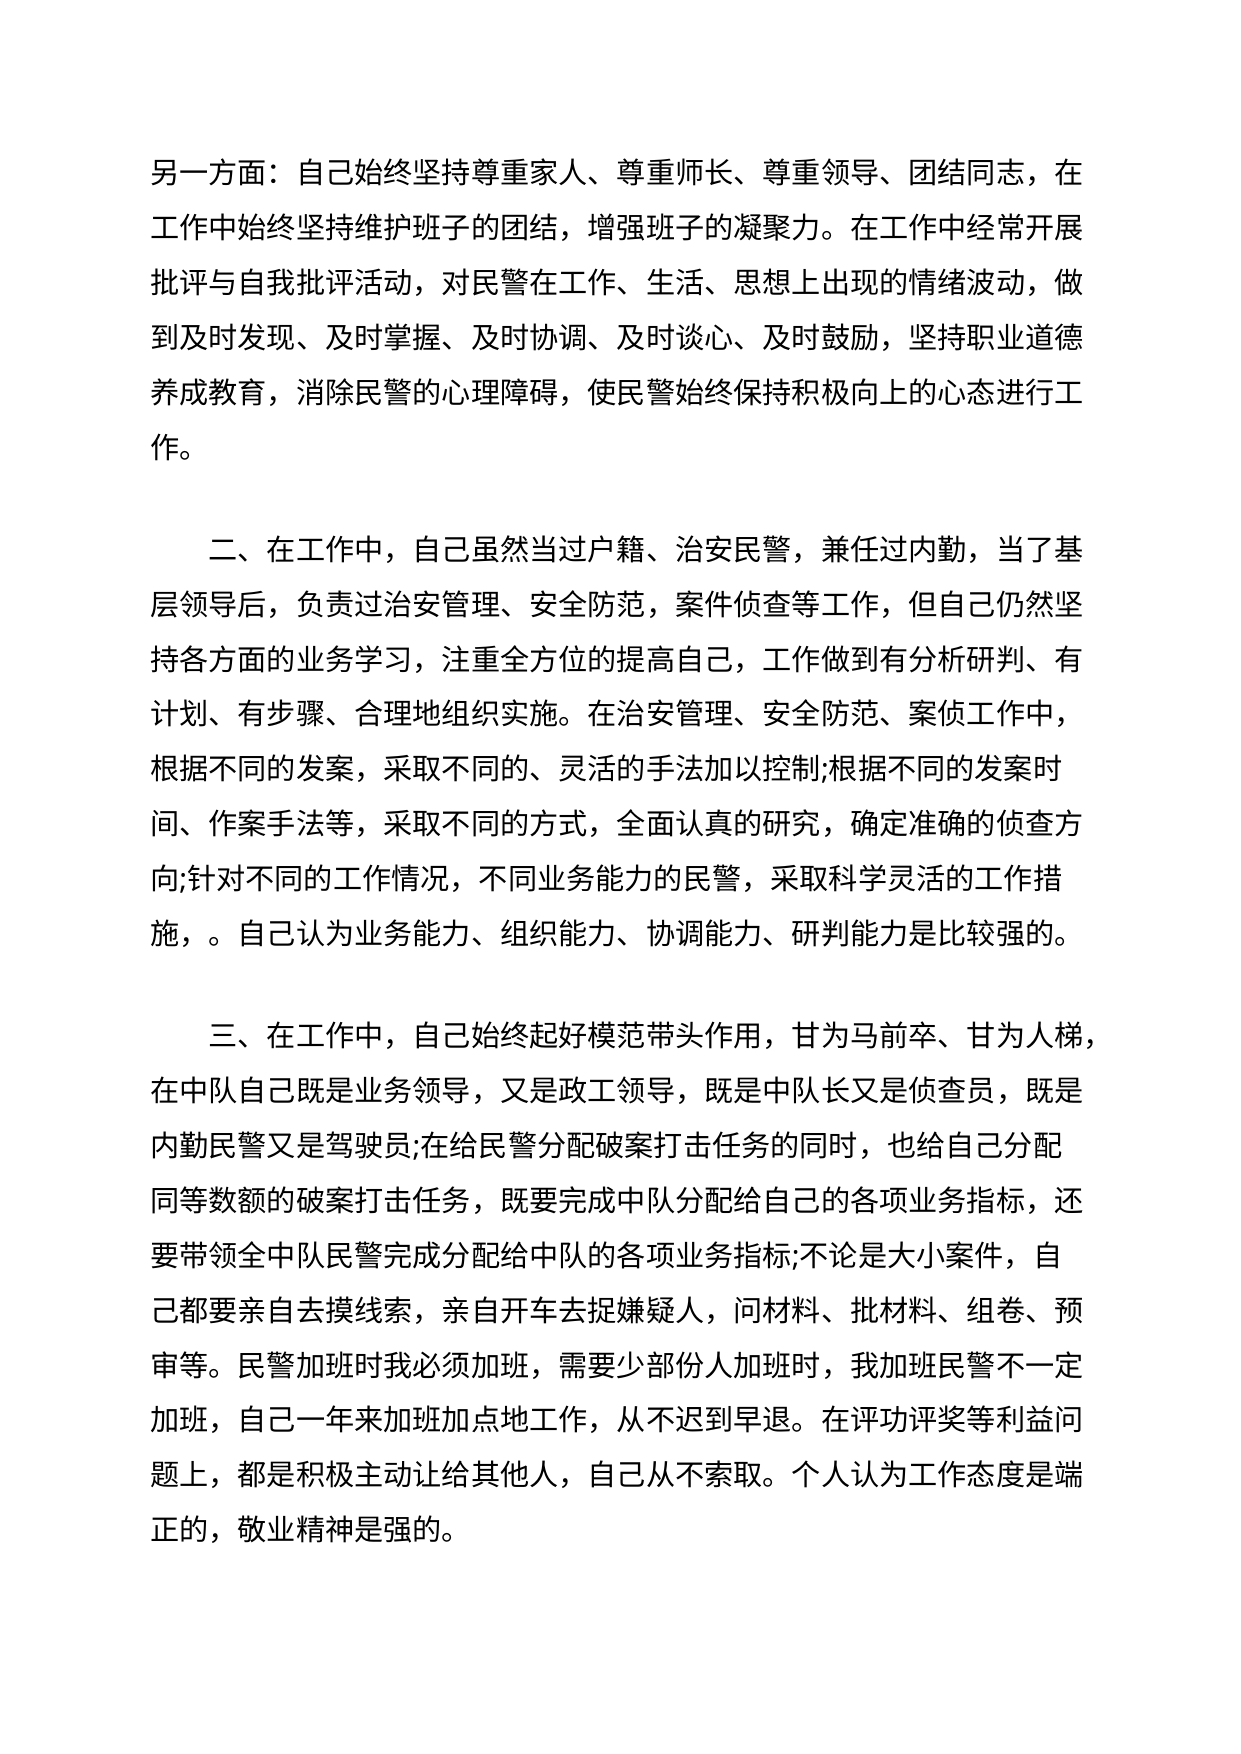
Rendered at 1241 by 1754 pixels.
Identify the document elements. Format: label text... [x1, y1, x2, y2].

text 二、在工作中，自己虽然当过户籍、治安民警，兼任过内勤，当了基层领导后，负责过治安管理、安全防范，案件侦查等工作，但自己仍然坚持各方面的业务学习，注重全方位的提高自己，工作做到有分析研判、有计划、有步骤、合理地组织实施。在治安管理、安全防范、案侦工作中，根据不同的发案，采取不同的、灵活的手法加以控制;根据不同的发案时间、作案手法等，采取不同的方式，全面认真的研究，确定准确的侦查方向;针对不同的工作情况，不同业务能力的民警，采取科学灵活的工作措施，。自己认为业务能力、组织能力、协调能力、研判能力是比较强的。 [150, 526, 1090, 953]
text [150, 150, 1090, 467]
text 三、在工作中，自己始终起好模范带头作用，甘为马前卒、甘为人梯，在中队自己既是业务领导，又是政工领导，既是中队长又是侦查员，既是内勤民警又是驾驶员;在给民警分配破案打击任务的同时，也给自己分配同等数额的破案打击任务，既要完成中队分配给自己的各项业务指标，还要带领全中队民警完成分配给中队的各项业务指标;不论是大小案件，自己都要亲自去摸线索，亲自开车去捉嫌疑人，问材料、批材料、组卷、预审等。民警加班时我必须加班，需要少部份人加班时，我加班民警不一定加班，自己一年来加班加点地工作，从不迟到早退。在评功评奖等利益问题上，都是积极主动让给其他人，自己从不索取。个人认为工作态度是端正的，敬业精神是强的。 [150, 1012, 1090, 1549]
